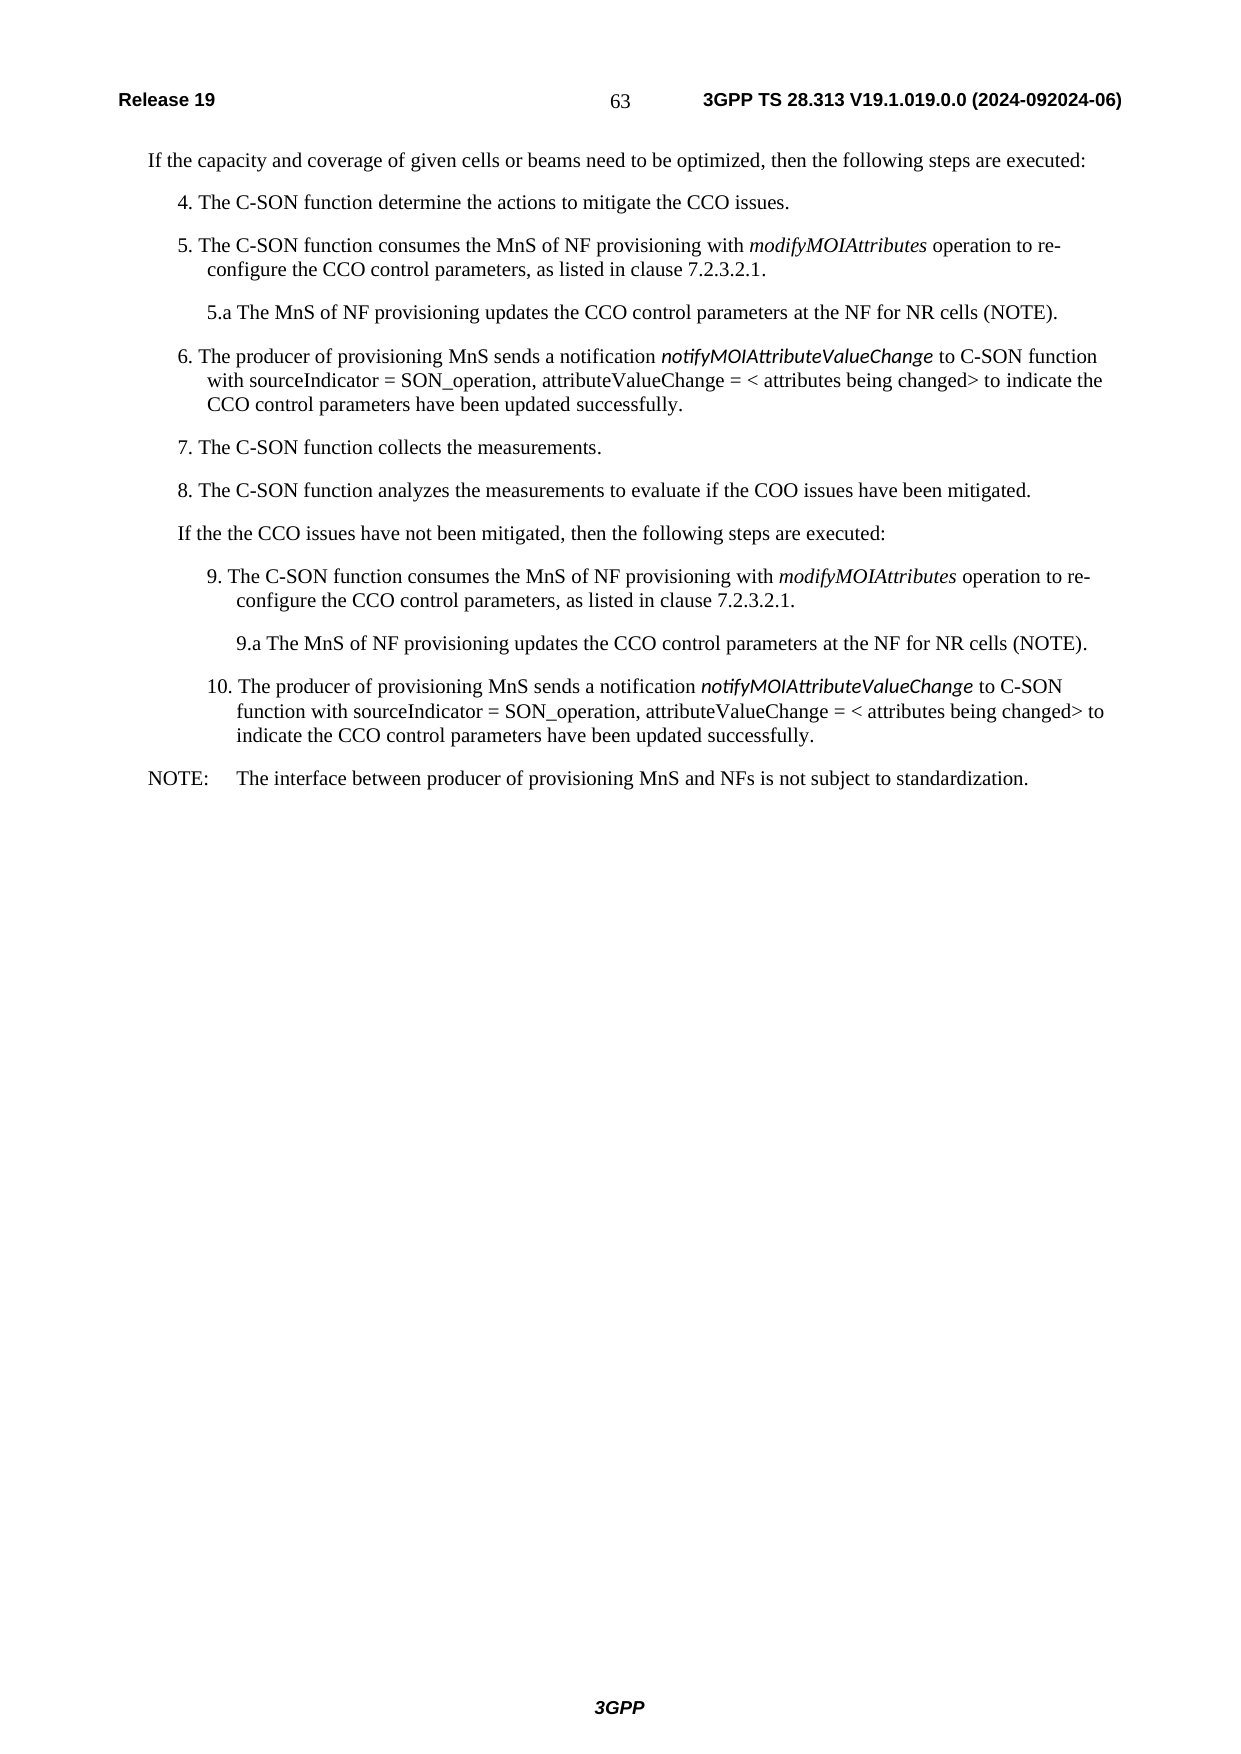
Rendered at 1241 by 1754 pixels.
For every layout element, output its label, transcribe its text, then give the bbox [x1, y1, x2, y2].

text 6. The producer of provisioning MnS sends a notification notifyMOIAttributeValueChange to C-SON function with sourceIndicator = SON_operation, attributeValueChange = < attributes being changed> to indicate the CCO control parameters have been updated successfully. [177, 343, 1122, 416]
text NOTE: The interface between producer of provisioning MnS and NFs is not subject to standardization. [148, 766, 1122, 789]
text 5.a The MnS of NF provisioning updates the CCO control parameters at the NF for NR cells (NOTE). [207, 300, 1122, 324]
text 7. The C-SON function collects the measurements. [177, 435, 1122, 459]
text 9. The C-SON function consumes the MnS of NF provisioning with modifyMOIAttributes operation to re-configure the CCO control parameters, as listed in clause 7.2.3.2.1. [207, 563, 1122, 612]
text 5. The C-SON function consumes the MnS of NF provisioning with modifyMOIAttributes operation to re-configure the CCO control parameters, as listed in clause 7.2.3.2.1. [177, 233, 1122, 281]
text If the capacity and coverage of given cells or beams need to be optimized, then the following steps are executed: [148, 147, 1122, 172]
text 9.a The MnS of NF provisioning updates the CCO control parameters at the NF for NR cells (NOTE). [236, 630, 1122, 654]
text If the the CCO issues have not been mitigated, then the following steps are executed: [177, 521, 1122, 545]
text 4. The C-SON function determine the actions to mitigate the CCO issues. [177, 190, 1122, 214]
text 8. The C-SON function analyzes the measurements to evaluate if the COO issues have been mitigated. [177, 478, 1122, 502]
text 10. The producer of provisioning MnS sends a notification notifyMOIAttributeValueChange to C-SON function with sourceIndicator = SON_operation, attributeValueChange = < attributes being changed> to indicate the CCO control parameters have been updated successfully. [207, 673, 1122, 747]
